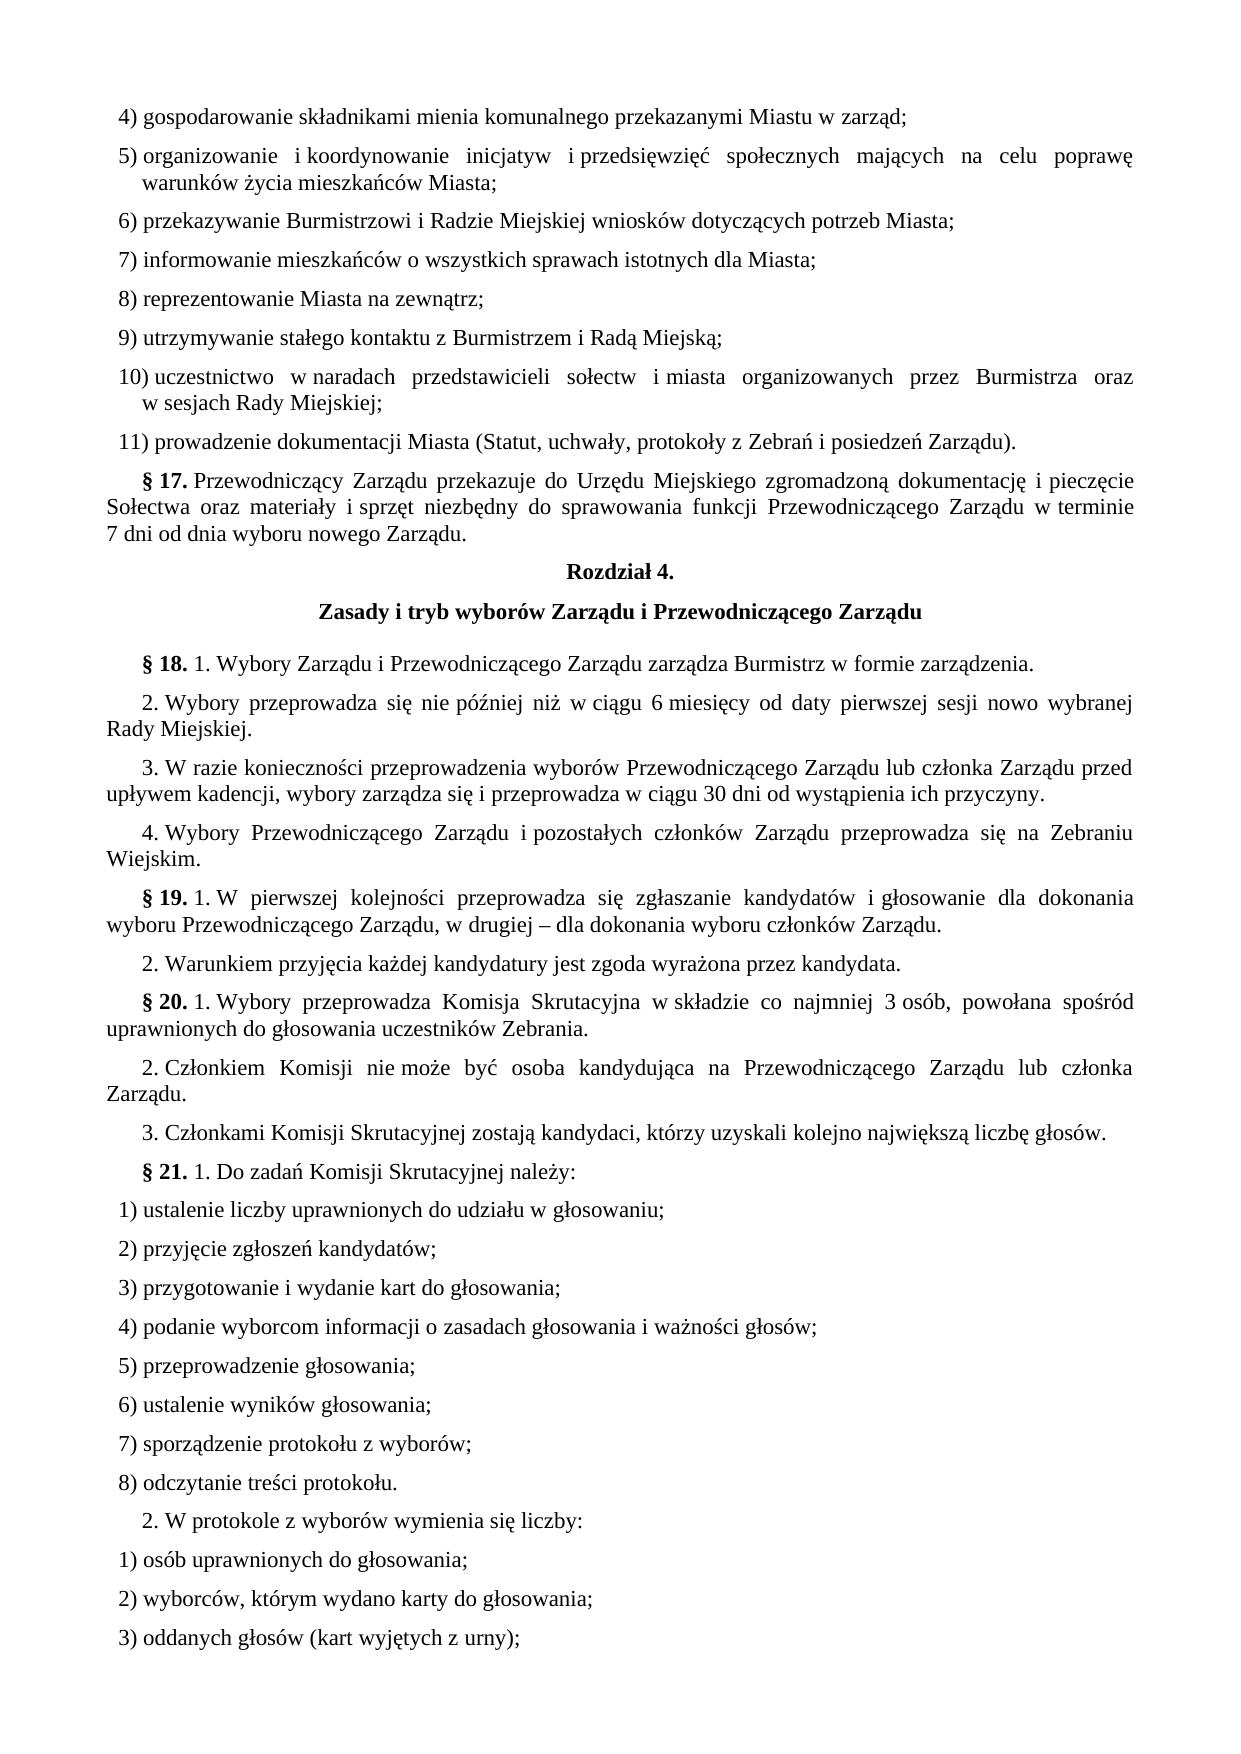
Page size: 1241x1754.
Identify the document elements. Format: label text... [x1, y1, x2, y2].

text 7) sporządzenie protokołu z wyborów; [118, 1430, 1134, 1456]
text 3) przygotowanie i wydanie kart do głosowania; [118, 1274, 1134, 1301]
text 8) reprezentowanie Miasta na zewnątrz; [118, 285, 1134, 311]
text 9) utrzymywanie stałego kontaktu z Burmistrzem i Radą Miejską; [118, 324, 1134, 350]
text 2. W protokole z wyborów wymienia się liczby: [106, 1507, 1134, 1534]
text 3. Członkami Komisji Skrutacyjnej zostają kandydaci, którzy uzyskali kolejno największą liczbę głosów. [106, 1119, 1134, 1145]
text 6) ustalenie wyników głosowania; [118, 1391, 1134, 1417]
text § 18. 1. Wybory Zarządu i Przewodniczącego Zarządu zarządza Burmistrz w formie zarządzenia. [106, 650, 1134, 676]
text 5) organizowanie i koordynowanie inicjatyw i przedsięwzięć społecznych mających na celu poprawę warunków życia mieszkańców Miasta; [118, 142, 1134, 195]
text 2. Warunkiem przyjęcia każdej kandydatury jest zgoda wyrażona przez kandydata. [106, 949, 1134, 976]
text 10) uczestnictwo w naradach przedstawicieli sołectw i miasta organizowanych przez Burmistrza oraz w sesjach Rady Miejskiej; [118, 363, 1134, 416]
text 3. W razie konieczności przeprowadzenia wyborów Przewodniczącego Zarządu lub członka Zarządu przed upływem kadencji, wybory zarządza się i przeprowadza w ciągu 30 dni od wystąpienia ich przyczyny. [106, 754, 1134, 807]
text 1) ustalenie liczby uprawnionych do udziału w głosowaniu; [118, 1197, 1134, 1223]
text 4. Wybory Przewodniczącego Zarządu i pozostałych członków Zarządu przeprowadza się na Zebraniu Wiejskim. [106, 819, 1134, 872]
text 7) informowanie mieszkańców o wszystkich sprawach istotnych dla Miasta; [118, 246, 1134, 273]
text 4) gospodarowanie składnikami mienia komunalnego przekazanymi Miastu w zarząd; [118, 103, 1134, 130]
text 2. Członkiem Komisji nie może być osoba kandydująca na Przewodniczącego Zarządu lub członka Zarządu. [106, 1054, 1134, 1106]
text § 19. 1. W pierwszej kolejności przeprowadza się zgłaszanie kandydatów i głosowanie dla dokonania wyboru Przewodniczącego Zarządu, w drugiej – dla dokonania wyboru członków Zarządu. [106, 884, 1134, 937]
text 1) osób uprawnionych do głosowania; [118, 1546, 1134, 1573]
text 6) przekazywanie Burmistrzowi i Radzie Miejskiej wniosków dotyczących potrzeb Miasta; [118, 207, 1134, 234]
text 2. Wybory przeprowadza się nie później niż w ciągu 6 miesięcy od daty pierwszej sesji nowo wybranej Rady Miejskiej. [106, 689, 1134, 741]
text 8) odczytanie treści protokołu. [118, 1468, 1134, 1495]
text § 17. Przewodniczący Zarządu przekazuje do Urzędu Miejskiego zgromadzoną dokumentację i pieczęcie Sołectwa oraz materiały i sprzęt niezbędny do sprawowania funkcji Przewodniczącego Zarządu w terminie 7 dni od dnia wyboru nowego Zarządu. [106, 467, 1134, 546]
text 3) oddanych głosów (kart wyjętych z urny); [118, 1624, 1134, 1650]
text Rozdział 4. Zasady i tryb wyborów Zarządu i Przewodniczącego Zarządu [106, 558, 1134, 624]
text 2) wyborców, którym wydano karty do głosowania; [118, 1585, 1134, 1611]
text 2) przyjęcie zgłoszeń kandydatów; [118, 1235, 1134, 1262]
text § 21. 1. Do zadań Komisji Skrutacyjnej należy: [106, 1158, 1134, 1184]
text 4) podanie wyborcom informacji o zasadach głosowania i ważności głosów; [118, 1313, 1134, 1339]
text 11) prowadzenie dokumentacji Miasta (Statut, uchwały, protokoły z Zebrań i posiedzeń Zarządu). [118, 428, 1134, 454]
text 5) przeprowadzenie głosowania; [118, 1352, 1134, 1378]
text § 20. 1. Wybory przeprowadza Komisja Skrutacyjna w składzie co najmniej 3 osób, powołana spośród uprawnionych do głosowania uczestników Zebrania. [106, 988, 1134, 1041]
